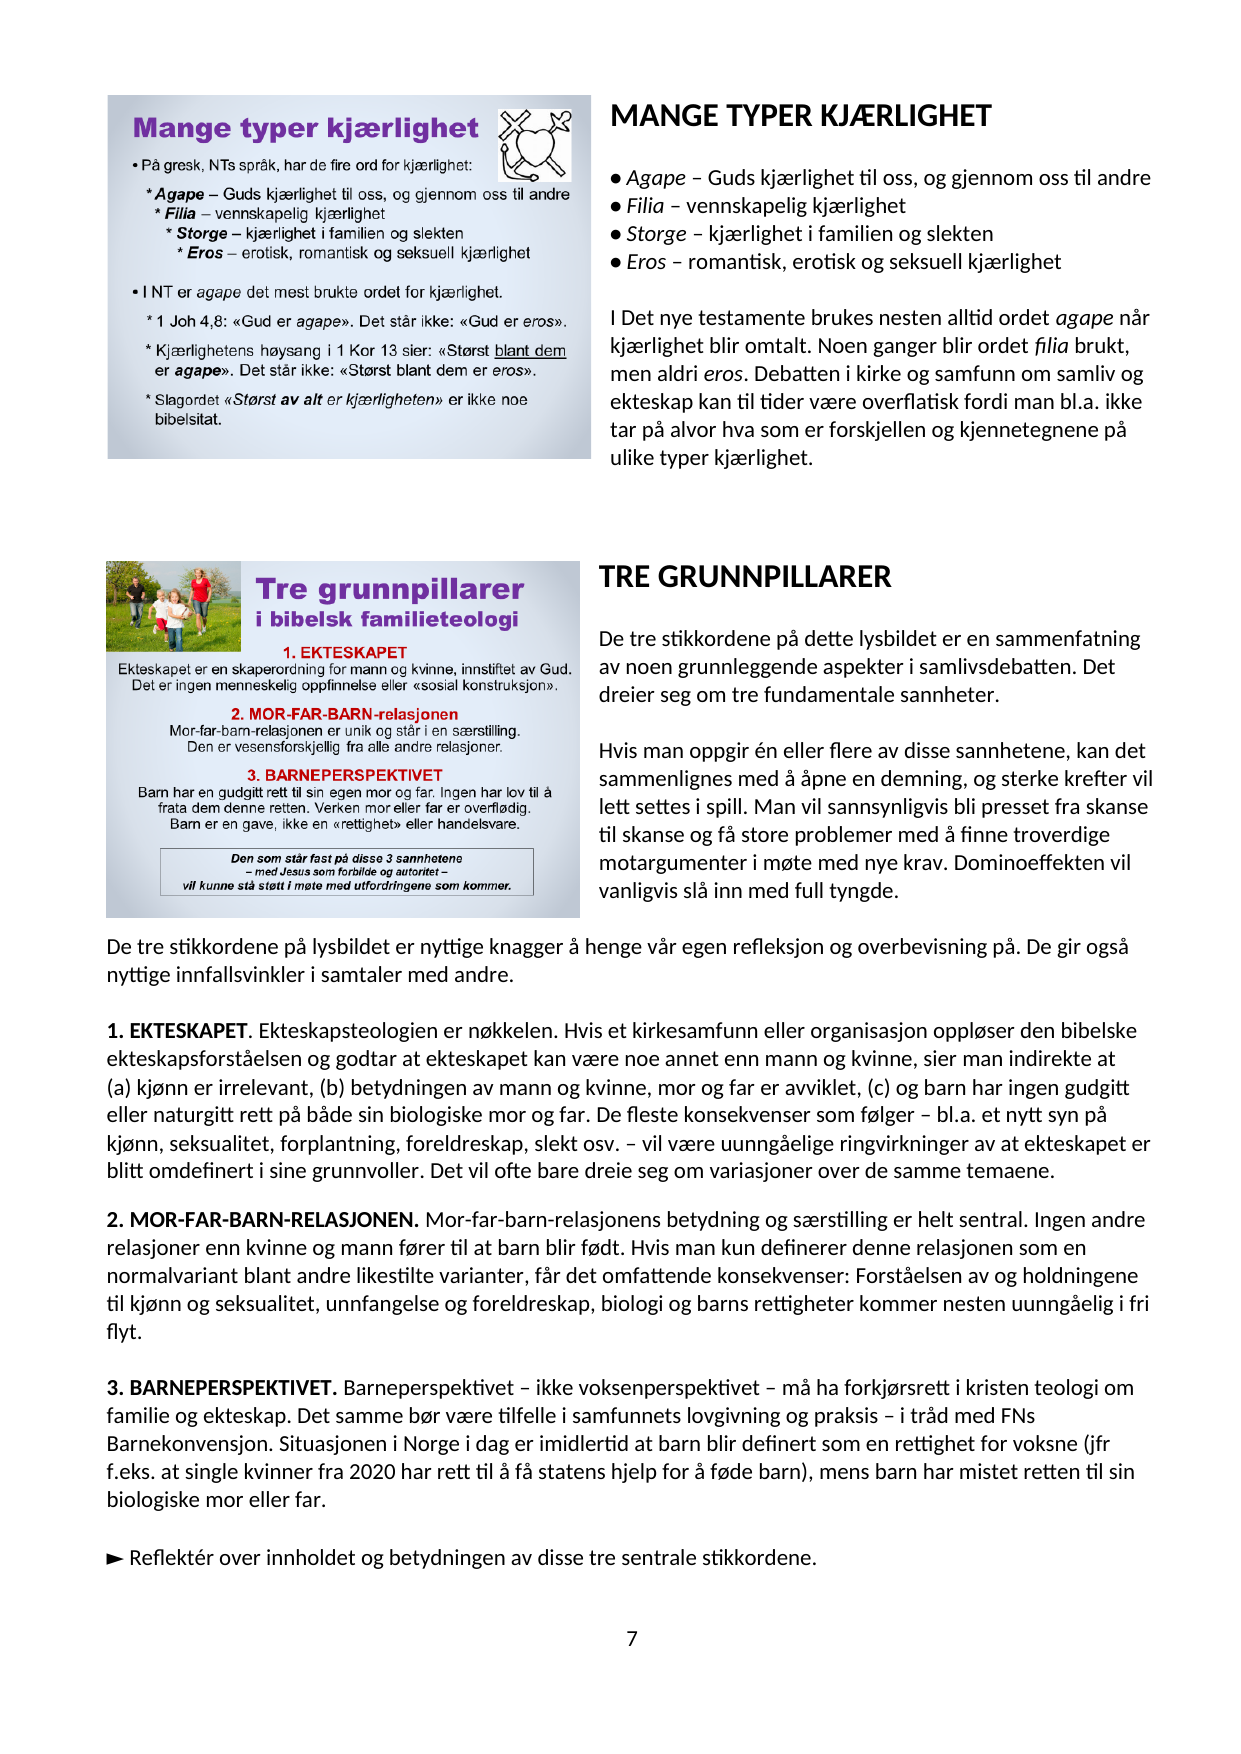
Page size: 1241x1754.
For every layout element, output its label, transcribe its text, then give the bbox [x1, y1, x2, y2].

text MANGE TYPER KJÆRLIGHET [106, 94, 1157, 135]
text • Agape – Guds kjærlighet til oss, og gjennom oss til andre [591, 163, 1157, 191]
text Hvis man oppgir én eller flere av disse sannhetene, kan det sammenlignes med å åpne en demning, og sterke krefter vil lett settes i spill. Man vil sannsynligvis bli presset fra skanse til skanse og få store problemer med å finne troverdige motargumenter i møte med nye krav. Dominoeffekten vil vanligvis slå inn med full tyngde. [580, 736, 1157, 904]
text 2. MOR-FAR-BARN-RELASJONEN. Mor-far-barn-relasjonens betydning og særstilling er helt sentral. Ingen andre relasjoner enn kvinne og mann fører til at barn blir født. Hvis man kun definerer denne relasjonen som en normalvariant blant andre likestilte varianter, får det omfattende konsekvenser: Forståelsen av og holdningene til kjønn og seksualitet, unnfangelse og foreldreskap, biologi og barns rettigheter kommer nesten uunngåelig i fri flyt. [106, 1205, 1157, 1373]
text (a) kjønn er irrelevant, (b) betydningen av mann og kvinne, mor og far er avviklet, (c) og barn har ingen gudgitt eller naturgitt rett på både sin biologiske mor og far. De fleste konsekvenser som følger – bl.a. et nytt syn på kjønn, seksualitet, forplantning, foreldreskap, slekt osv. – vil være uunngåelige ringvirkninger av at ekteskapet er blitt omdefinert i sine grunnvoller. Det vil ofte bare dreie seg om variasjoner over de samme temaene. [106, 1073, 1157, 1185]
text ► Reflektér over innholdet og betydningen av disse tre sentrale stikkordene. [106, 1541, 1157, 1572]
text • Storge – kjærlighet i familien og slekten [591, 219, 1157, 247]
picture [105, 561, 580, 918]
text De tre stikkordene på dette lysbildet er en sammenfatning av noen grunnleggende aspekter i samlivsdebatten. Det dreier seg om tre fundamentale sannheter. [580, 596, 1157, 708]
picture [106, 95, 591, 458]
text 3. BARNEPERSPEKTIVET. Barneperspektivet – ikke voksenperspektivet – må ha forkjørsrett i kristen teologi om familie og ekteskap. Det samme bør være tilfelle i samfunnets lovgivning og praksis – i tråd med FNs Barnekonvensjon. Situasjonen i Norge i dag er imidlertid at barn blir definert som en rettighet for voksne (jfr f.eks. at single kvinner fra 2020 har rett til å få statens hjelp for å føde barn), mens barn har mistet retten til sin biologiske mor eller far. [106, 1373, 1157, 1541]
text I Det nye testamente brukes nesten alltid ordet agape når kjærlighet blir omtalt. Noen ganger blir ordet filia brukt, men aldri eros. Debatten i kirke og samfunn om samliv og ekteskap kan til tider være overflatisk fordi man bl.a. ikke tar på alvor hva som er forskjellen og kjennetegnene på ulike typer kjærlighet. [106, 303, 1157, 471]
text 1. EKTESKAPET. Ekteskapsteologien er nøkkelen. Hvis et kirkesamfunn eller organisasjon oppløser den bibelske ekteskapsforståelsen og godtar at ekteskapet kan være noe annet enn mann og kvinne, sier man indirekte at [106, 1017, 1157, 1073]
text • Filia – vennskapelig kjærlighet [591, 191, 1157, 219]
text TRE GRUNNPILLARER [106, 556, 1157, 596]
text • Eros – romantisk, erotisk og seksuell kjærlighet [591, 247, 1157, 275]
text De tre stikkordene på lysbildet er nyttige knagger å henge vår egen refleksjon og overbevisning på. De gir også nyttige innfallsvinkler i samtaler med andre. [106, 932, 1157, 988]
